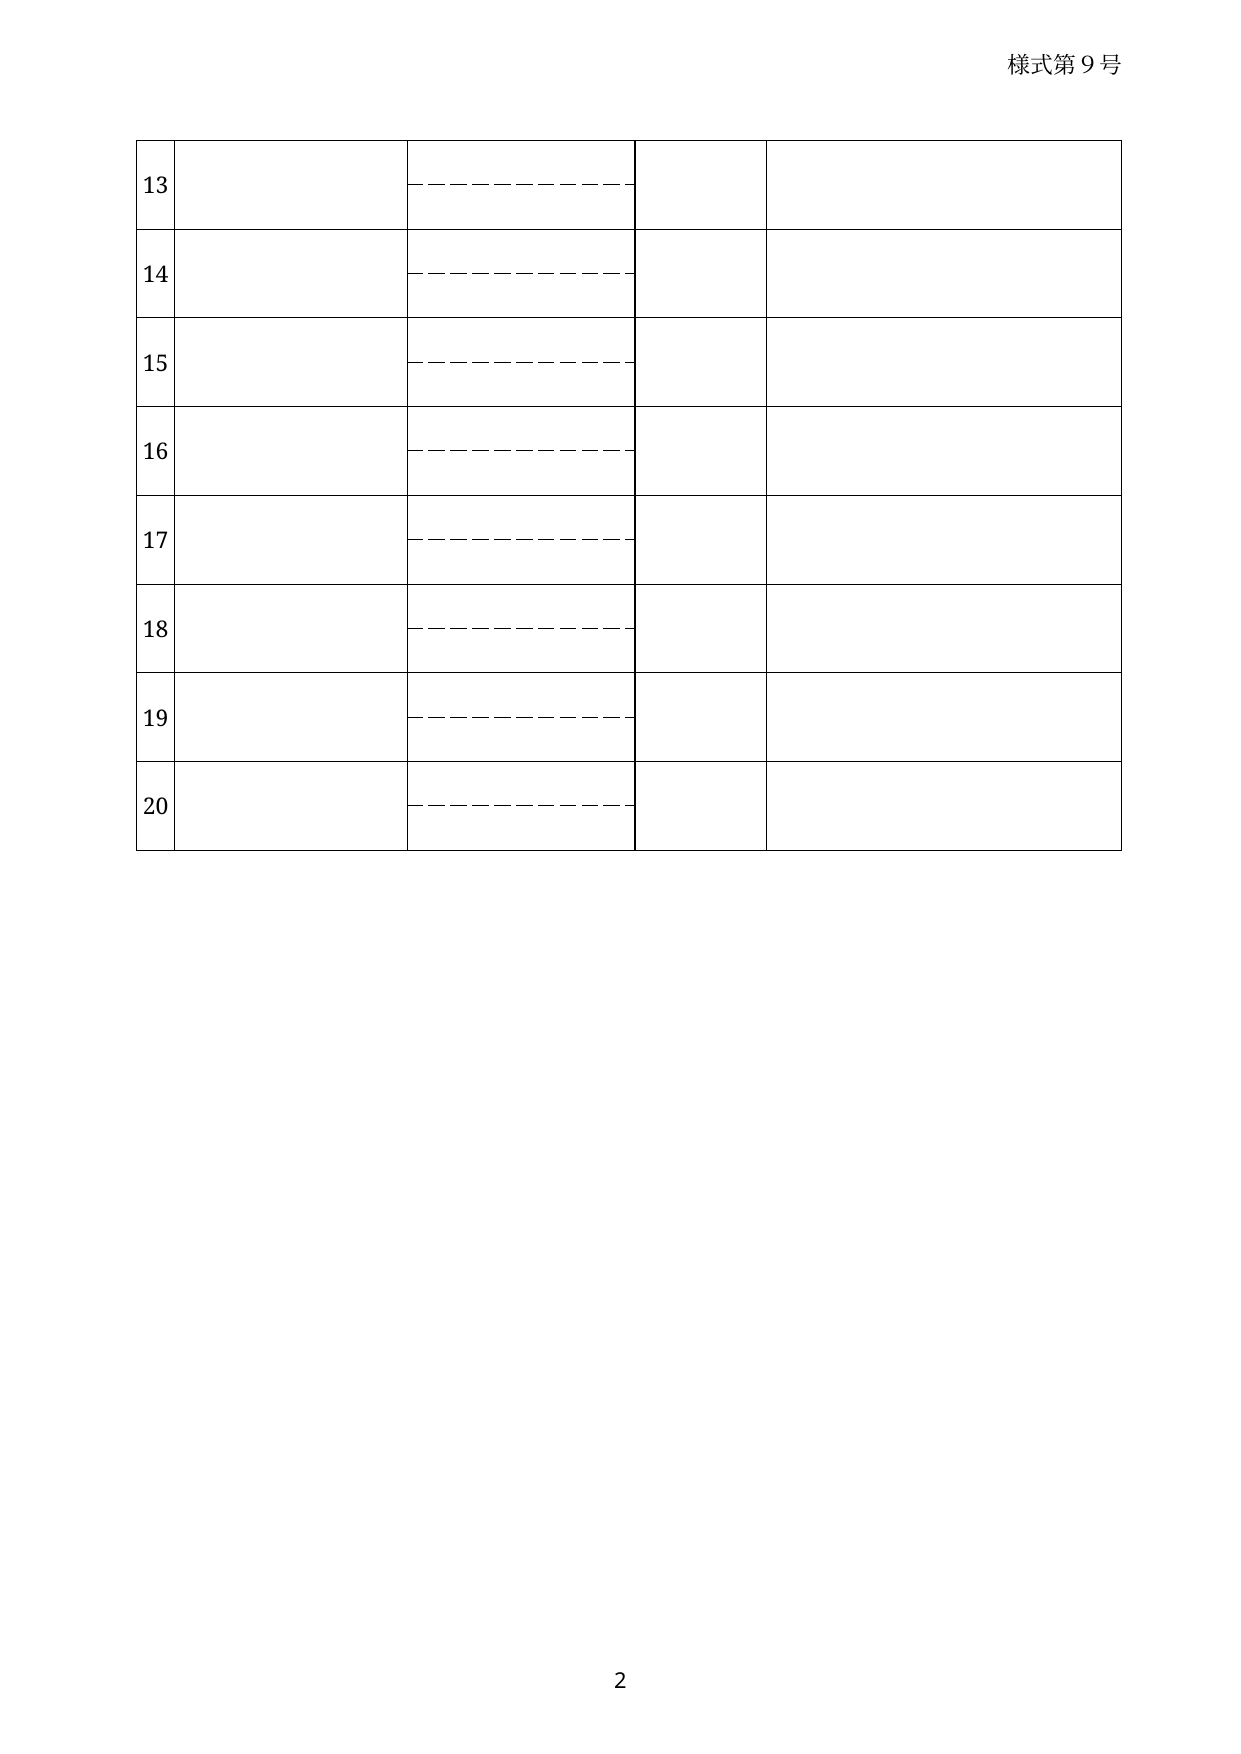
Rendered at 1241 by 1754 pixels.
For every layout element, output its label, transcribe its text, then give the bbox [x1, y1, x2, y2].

table_cell [175, 318, 407, 406]
table_cell [408, 362, 634, 406]
table_cell [408, 717, 634, 761]
table_cell 15 [137, 318, 174, 406]
table_cell [767, 585, 1121, 672]
table_cell [636, 318, 766, 406]
table_cell 20 [137, 762, 174, 850]
table_cell [636, 496, 766, 583]
table_cell [767, 230, 1121, 317]
table_cell [408, 318, 634, 362]
table_cell [408, 184, 634, 228]
table_header [408, 141, 634, 184]
table_cell 14 [137, 230, 174, 317]
table_cell [767, 318, 1121, 406]
table_cell [408, 628, 634, 672]
table_cell [175, 496, 407, 583]
table_cell [408, 230, 634, 273]
table_cell [767, 673, 1121, 761]
table_header [767, 141, 1121, 228]
table_cell [408, 450, 634, 495]
table_cell [408, 496, 634, 539]
table_header 13 [137, 141, 174, 228]
table_cell [408, 407, 634, 450]
table_cell [175, 762, 407, 850]
table_cell [175, 673, 407, 761]
table_cell [636, 407, 766, 495]
table_cell [767, 762, 1121, 850]
table_cell [767, 407, 1121, 495]
table_cell [636, 673, 766, 761]
table_cell [636, 585, 766, 672]
table_cell [767, 496, 1121, 583]
table_cell [175, 407, 407, 495]
table_cell [408, 805, 634, 850]
table_cell [636, 230, 766, 317]
table_header [636, 141, 766, 228]
table_cell [175, 585, 407, 672]
table_cell [408, 762, 634, 805]
table_cell 19 [137, 673, 174, 761]
table_cell [408, 673, 634, 717]
table_header [175, 141, 407, 228]
table_cell [175, 230, 407, 317]
table_cell [408, 539, 634, 583]
table_cell [408, 273, 634, 317]
table_cell 16 [137, 407, 174, 495]
table_cell [636, 762, 766, 850]
table_cell 17 [137, 496, 174, 583]
table_cell 18 [137, 585, 174, 672]
table_cell [408, 585, 634, 628]
